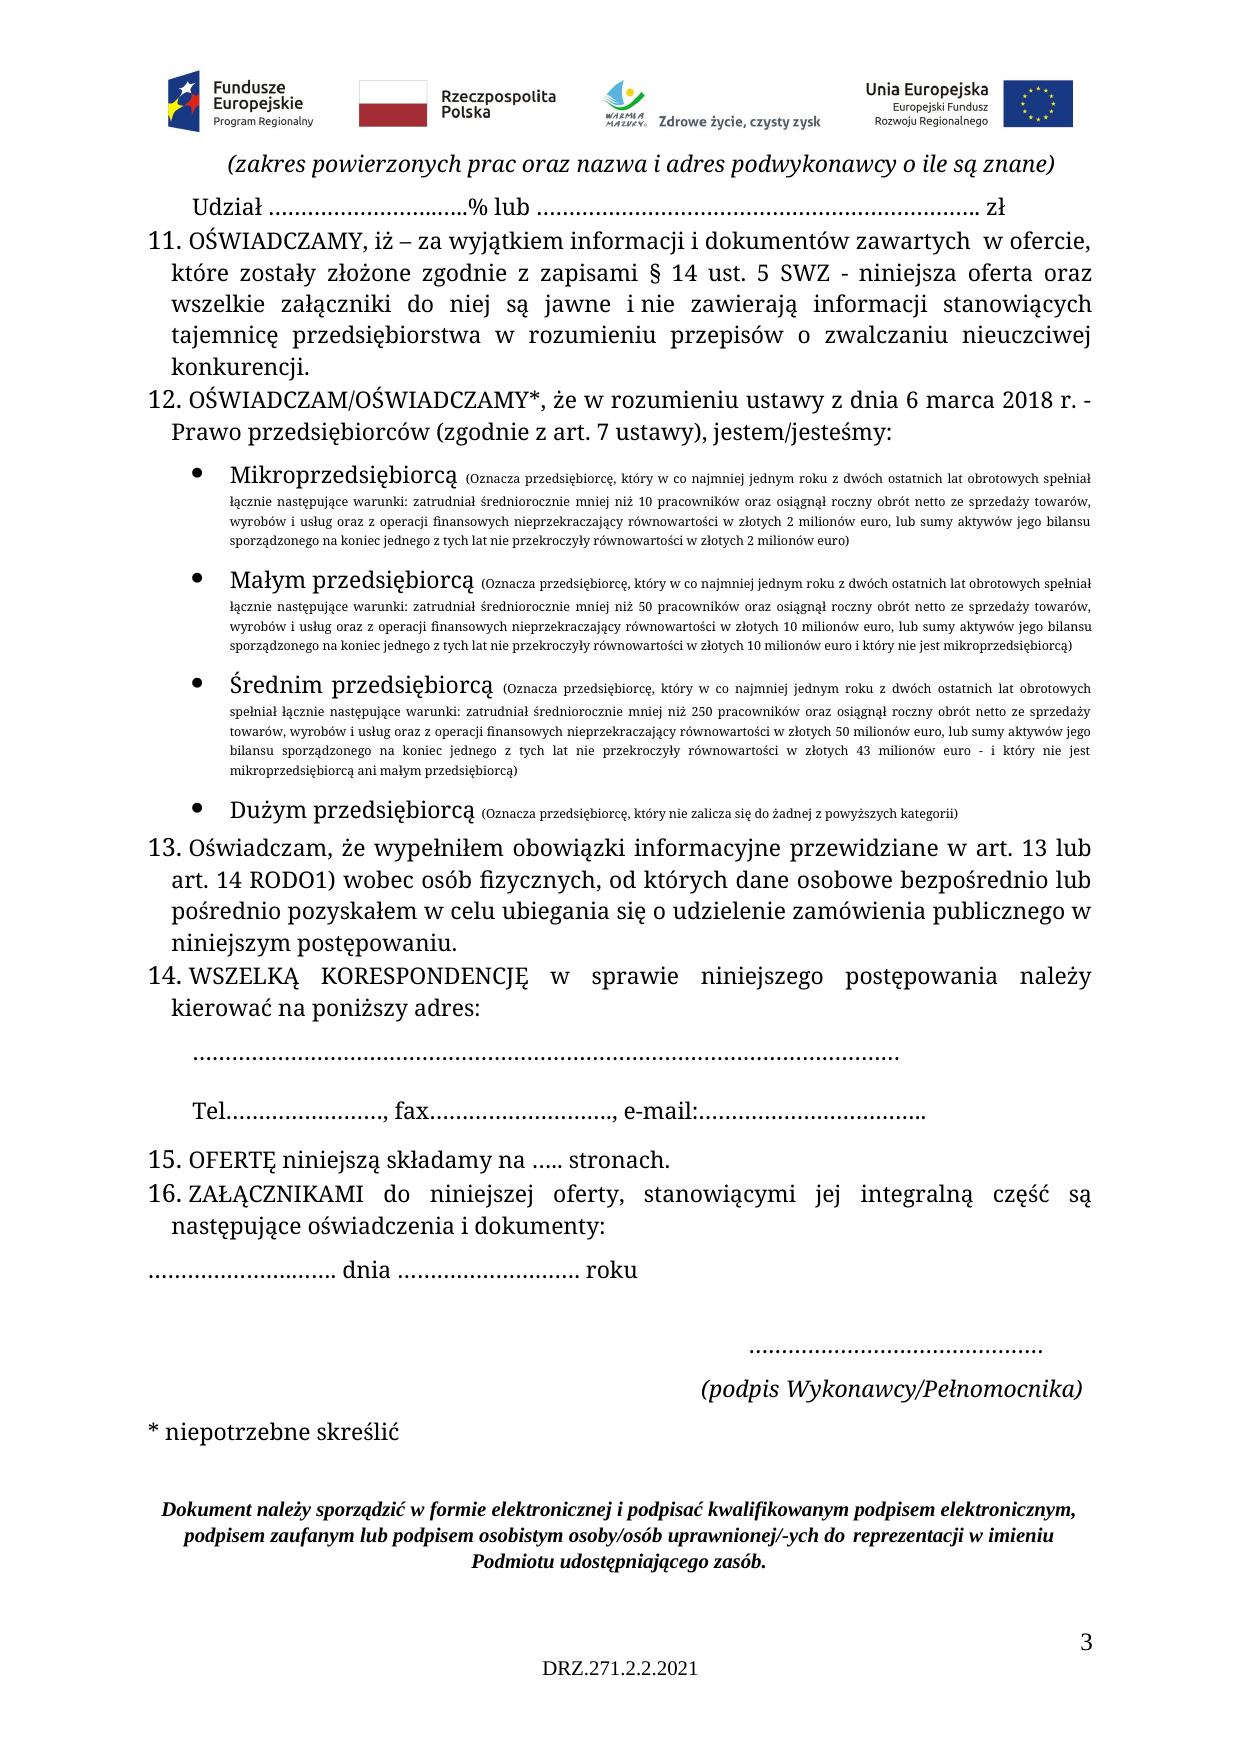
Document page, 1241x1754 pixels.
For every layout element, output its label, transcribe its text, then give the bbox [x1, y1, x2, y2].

list OŚWIADCZAM/OŚWIADCZAMY*, że w rozumieniu ustawy z dnia 6 marca 2018 r. - Prawo przedsiębiorców (zgodnie z art. 7 ustawy), jestem/jesteśmy: [148, 382, 1093, 447]
text (podpis Wykonawcy/Pełnomocnika) [325, 1372, 1093, 1404]
text ……………………………………… [148, 1329, 1093, 1360]
text (zakres powierzonych prac oraz nazwa i adres podwykonawcy o ile są znane) [192, 148, 1093, 179]
list WSZELKĄ KORESPONDENCJĘ w sprawie niniejszego postępowania należy kierować na poniższy adres: [148, 958, 1093, 1023]
list Małym przedsiębiorcą (Oznacza przedsiębiorcę, który w co najmniej jednym roku z dwóch ostatnich lat obrotowych spełniał łącznie następujące warunki: zatrudniał średniorocznie mniej niż 50 pracowników oraz osiągnął roczny obrót netto ze sprzedaży towarów, wyrobów i usług oraz z operacji finansowych nieprzekraczający równowartości w złotych 10 milionów euro, lub sumy aktywów jego bilansu sporządzonego na koniec jednego z tych lat nie przekroczyły równowartości w złotych 10 milionów euro i który nie jest mikroprzedsiębiorcą) [192, 564, 1093, 654]
list Mikroprzedsiębiorcą (Oznacza przedsiębiorcę, który w co najmniej jednym roku z dwóch ostatnich lat obrotowych spełniał łącznie następujące warunki: zatrudniał średniorocznie mniej niż 10 pracowników oraz osiągnął roczny obrót netto ze sprzedaży towarów, wyrobów i usług oraz z operacji finansowych nieprzekraczający równowartości w złotych 2 milionów euro, lub sumy aktywów jego bilansu sporządzonego na koniec jednego z tych lat nie przekroczyły równowartości w złotych 2 milionów euro) [192, 459, 1093, 549]
text Dokument należy sporządzić w formie elektronicznej i podpisać kwalifikowanym podpisem elektronicznym, podpisem zaufanym lub podpisem osobistym osoby/osób uprawnionej/-ych do reprezentacji w imieniu Podmiotu udostępniającego zasób. [148, 1497, 1093, 1573]
text ……………………………………………………………………………………………… [192, 1036, 1093, 1067]
text Udział ……………………..…..% lub ………………………………………………………….. zł [148, 191, 1093, 223]
list Średnim przedsiębiorcą (Oznacza przedsiębiorcę, który w co najmniej jednym roku z dwóch ostatnich lat obrotowych spełniał łącznie następujące warunki: zatrudniał średniorocznie mniej niż 250 pracowników oraz osiągnął roczny obrót netto ze sprzedaży towarów, wyrobów i usług oraz z operacji finansowych nieprzekraczający równowartości w złotych 50 milionów euro, lub sumy aktywów jego bilansu sporządzonego na koniec jednego z tych lat nie przekroczyły równowartości w złotych 43 milionów euro - i który nie jest mikroprzedsiębiorcą ani małym przedsiębiorcą) [192, 669, 1093, 779]
list OŚWIADCZAMY, iż – za wyjątkiem informacji i dokumentów zawartych w ofercie, które zostały złożone zgodnie z zapisami § 14 ust. 5 SWZ - niniejsza oferta oraz wszelkie załączniki do niej są jawne i nie zawierają informacji stanowiących tajemnicę przedsiębiorstwa w rozumieniu przepisów o zwalczaniu nieuczciwej konkurencji. [148, 223, 1093, 382]
text * niepotrzebne skreślić [148, 1416, 1093, 1447]
text Tel……………………, fax………………………., e-mail:…………………………….. [192, 1095, 1093, 1126]
text ………………….……. dnia ………………………. roku [148, 1254, 1093, 1316]
list ZAŁĄCZNIKAMI do niniejszej oferty, stanowiącymi jej integralną część są następujące oświadczenia i dokumenty: [148, 1176, 1093, 1241]
list Oświadczam, że wypełniłem obowiązki informacyjne przewidziane w art. 13 lub art. 14 RODO1) wobec osób fizycznych, od których dane osobowe bezpośrednio lub pośrednio pozyskałem w celu ubiegania się o udzielenie zamówienia publicznego w niniejszym postępowaniu. [148, 830, 1093, 958]
list Dużym przedsiębiorcą (Oznacza przedsiębiorcę, który nie zalicza się do żadnej z powyższych kategorii) [192, 794, 1093, 825]
list OFERTĘ niniejszą składamy na ….. stronach. [148, 1142, 1093, 1176]
picture [147, 56, 1088, 144]
